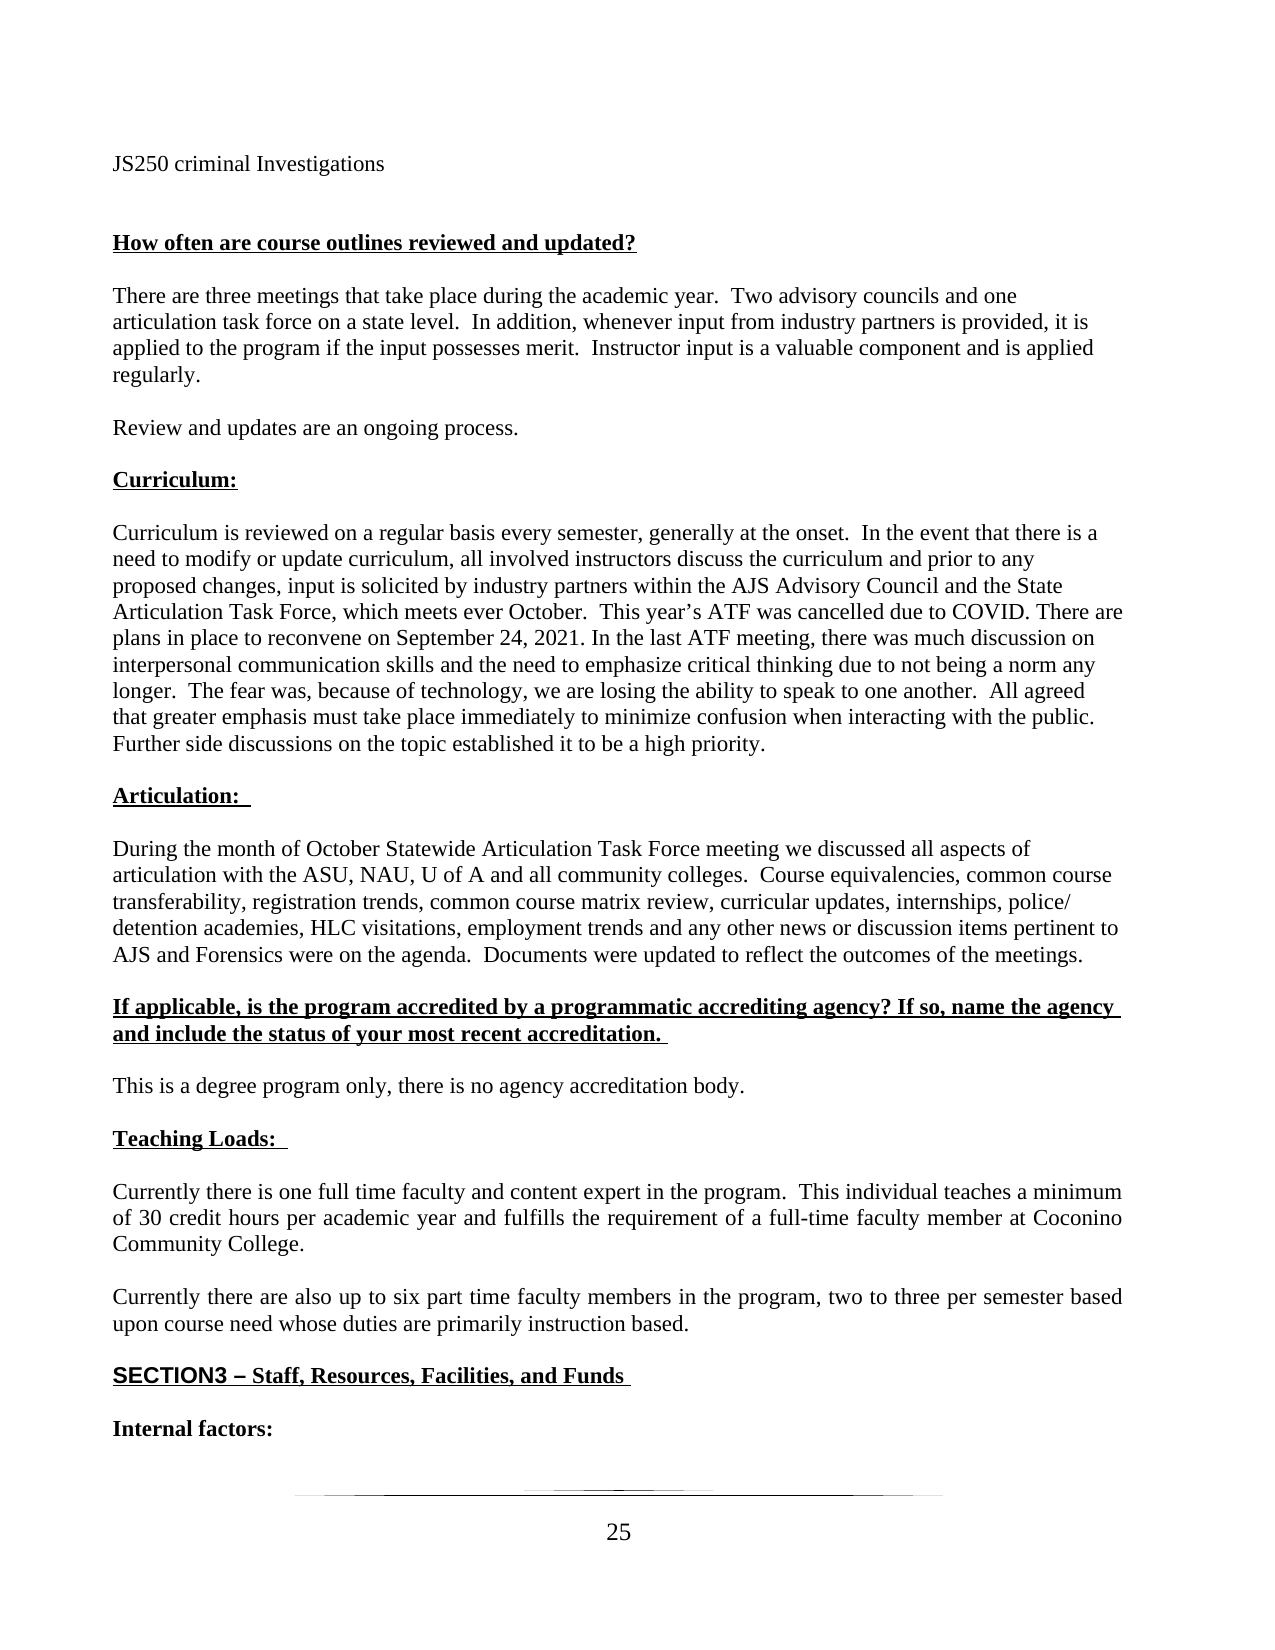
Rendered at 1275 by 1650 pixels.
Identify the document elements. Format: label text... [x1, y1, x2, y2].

list Currently there are also up to six part time faculty members in the program, two to three per semester based upon course need whose duties are primarily instruction based. [112, 1283, 1125, 1336]
text Review and updates are an ongoing process. [112, 413, 1125, 440]
text How often are course outlines reviewed and updated? [112, 229, 1125, 255]
text If applicable, is the program accredited by a programmatic accrediting agency? If so, name the agency and include the status of your most recent accreditation. [112, 993, 1125, 1046]
text Curriculum: [112, 466, 1125, 493]
text JS250 criminal Investigations [112, 150, 1125, 176]
text There are three meetings that take place during the academic year. Two advisory councils and one articulation task force on a state level. In addition, whenever input from industry partners is provided, it is applied to the program if the input possesses merit. Instructor input is a valuable component and is applied regularly. [112, 282, 1125, 387]
list Currently there is one full time faculty and content expert in the program. This individual teaches a minimum of 30 credit hours per academic year and fulfills the requirement of a full-time faculty member at Coconino Community College. [112, 1178, 1125, 1257]
text During the month of October Statewide Articulation Task Force meeting we discussed all aspects of articulation with the ASU, NAU, U of A and all community colleges. Course equivalencies, common course transferability, registration trends, common course matrix review, curricular updates, internships, police/ detention academies, HLC visitations, employment trends and any other news or discussion items pertinent to AJS and Forensics were on the agenda. Documents were updated to reflect the outcomes of the meetings. [112, 835, 1125, 967]
text This is a degree program only, there is no agency accreditation body. [112, 1072, 1125, 1099]
text Internal factors: [112, 1415, 1125, 1441]
text SECTION3 – Staff, Resources, Facilities, and Funds [112, 1362, 1125, 1389]
text Teaching Loads: [112, 1125, 1125, 1151]
text Curriculum is reviewed on a regular basis every semester, generally at the onset. In the event that there is a need to modify or update curriculum, all involved instructors discuss the curriculum and prior to any proposed changes, input is solicited by industry partners within the AJS Advisory Council and the State Articulation Task Force, which meets ever October. This year’s ATF was cancelled due to COVID. There are plans in place to reconvene on September 24, 2021. In the last ATF meeting, there was much discussion on interpersonal communication skills and the need to emphasize critical thinking due to not being a norm any longer. The fear was, because of technology, we are losing the ability to speak to one another. All agreed that greater emphasis must take place immediately to minimize confusion when interacting with the public. Further side discussions on the topic established it to be a high priority. [112, 519, 1125, 756]
text Articulation: [112, 782, 1125, 809]
